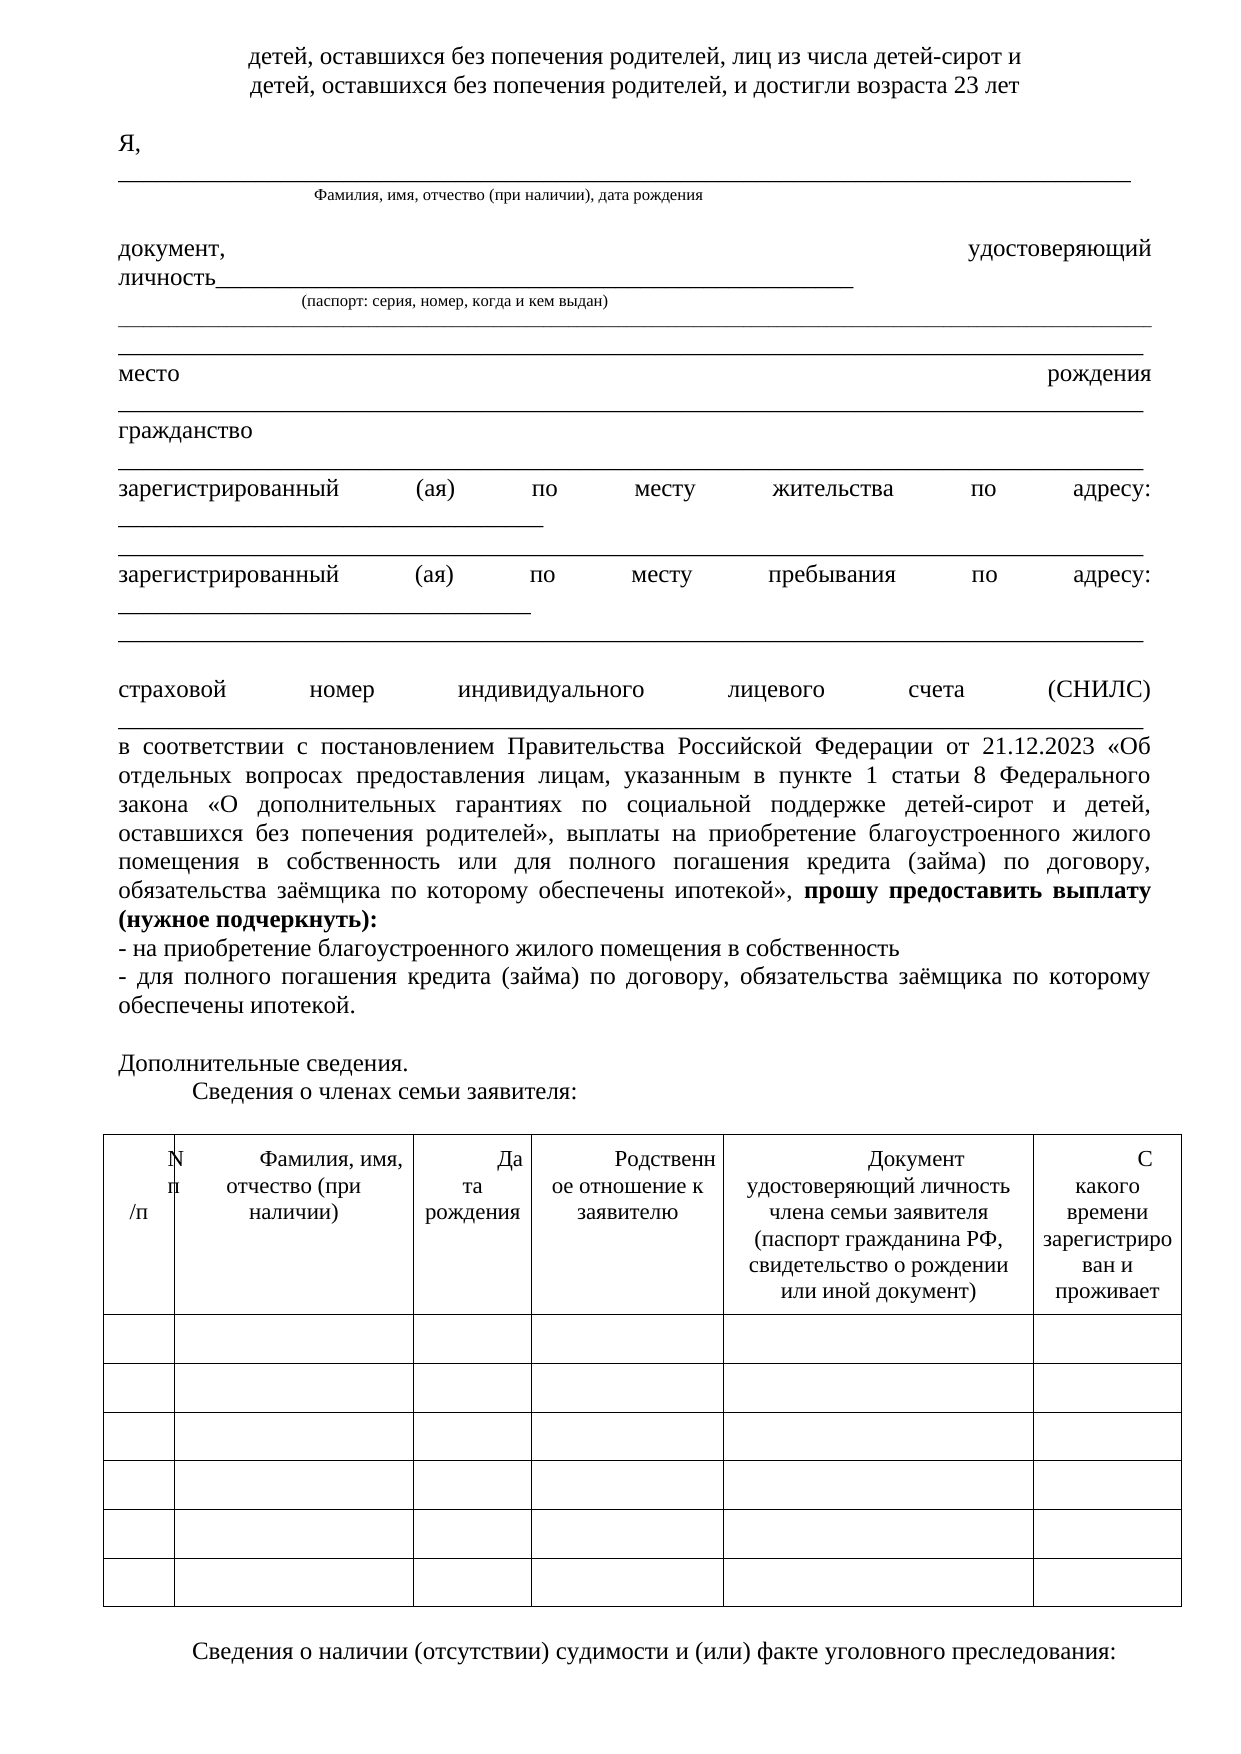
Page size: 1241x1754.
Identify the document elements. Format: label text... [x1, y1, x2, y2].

table_header Дата рождения [414, 1135, 531, 1314]
table_cell [724, 1315, 1033, 1363]
table_cell [414, 1413, 531, 1460]
text Сведения о наличии (отсутствии) судимости и (или) факте уголовного преследования: [118, 1636, 1152, 1665]
text место рождения __________________________________________________________________________________ [118, 358, 1152, 415]
table_cell [414, 1364, 531, 1412]
table_cell [532, 1559, 723, 1606]
table_header С какого времени зарегистрирован и проживает [1034, 1135, 1181, 1314]
table_cell [532, 1364, 723, 1412]
text документ, удостоверяющий личность___________________________________________________ [118, 233, 1152, 291]
text детей, оставшихся без попечения родителей, лиц из числа детей-сирот и [118, 41, 1152, 70]
text Сведения о членах семьи заявителя: [118, 1076, 1152, 1105]
text __________________________________________________________________________________ [118, 616, 1152, 645]
text Я, _________________________________________________________________________________ [118, 128, 1152, 185]
text (паспорт: серия, номер, когда и кем выдан) [118, 291, 1152, 310]
table_header Документ удостоверяющий личность члена семьи заявителя (паспорт гражданина РФ, свидетельство о рождении или иной документ) [724, 1135, 1033, 1314]
text страховой номер индивидуального лицевого счета (СНИЛС) __________________________________________________________________________________ [118, 674, 1152, 731]
table_cell [104, 1315, 174, 1363]
table_cell [414, 1510, 531, 1557]
table_cell [104, 1413, 174, 1460]
table_cell [104, 1559, 174, 1606]
table_cell [1034, 1510, 1181, 1557]
table_header Фамилия, имя, отчество (при наличии) [175, 1135, 413, 1314]
text ____________________________________________________________________________________________________________________________ [118, 310, 1152, 329]
table_cell [532, 1413, 723, 1460]
table_cell [1034, 1413, 1181, 1460]
table_cell [724, 1364, 1033, 1412]
table_cell [414, 1315, 531, 1363]
table_cell [175, 1315, 413, 1363]
text Фамилия, имя, отчество (при наличии), дата рождения [118, 185, 1152, 204]
table_cell [175, 1413, 413, 1460]
table_header Родственное отношение к заявителю [532, 1135, 723, 1314]
text детей, оставшихся без попечения родителей, и достигли возраста 23 лет [118, 70, 1152, 99]
text гражданство __________________________________________________________________________________ [118, 415, 1152, 473]
text зарегистрированный (ая) по месту пребывания по адресу: _________________________________ [118, 559, 1152, 616]
table_cell [104, 1364, 174, 1412]
table_cell [414, 1559, 531, 1606]
table_cell [724, 1413, 1033, 1460]
table_cell [724, 1559, 1033, 1606]
table_cell [532, 1461, 723, 1509]
table_cell [1034, 1315, 1181, 1363]
table_cell [1034, 1461, 1181, 1509]
text __________________________________________________________________________________ [118, 530, 1152, 559]
text зарегистрированный (ая) по месту жительства по адресу: __________________________________ [118, 473, 1152, 530]
text __________________________________________________________________________________ [118, 329, 1152, 358]
table_header N п/п [104, 1135, 174, 1314]
text в соответствии с постановлением Правительства Российской Федерации от 21.12.2023 «Об отдельных вопросах предоставления лицам, указанным в пункте 1 статьи 8 Федерального закона «О дополнительных гарантиях по социальной поддержке детей-сирот и детей, оставшихся без попечения родителей», выплаты на приобретение благоустроенного жилого помещения в собственность или для полного погашения кредита (займа) по договору, обязательства заёмщика по которому обеспечены ипотекой», прошу предоставить выплату (нужное подчеркнуть): [118, 731, 1152, 933]
table_cell [104, 1510, 174, 1557]
table_cell [175, 1510, 413, 1557]
text - на приобретение благоустроенного жилого помещения в собственность [118, 933, 1152, 961]
table_cell [104, 1461, 174, 1509]
table_cell [175, 1461, 413, 1509]
table_cell [175, 1559, 413, 1606]
table_cell [1034, 1559, 1181, 1606]
table_cell [724, 1461, 1033, 1509]
table_cell [1034, 1364, 1181, 1412]
table_cell [414, 1461, 531, 1509]
table_cell [532, 1315, 723, 1363]
table_cell [175, 1364, 413, 1412]
table_cell [532, 1510, 723, 1557]
text Дополнительные сведения. [118, 1048, 1152, 1076]
table_cell [724, 1510, 1033, 1557]
text - для полного погашения кредита (займа) по договору, обязательства заёмщика по которому обеспечены ипотекой. [118, 961, 1152, 1019]
